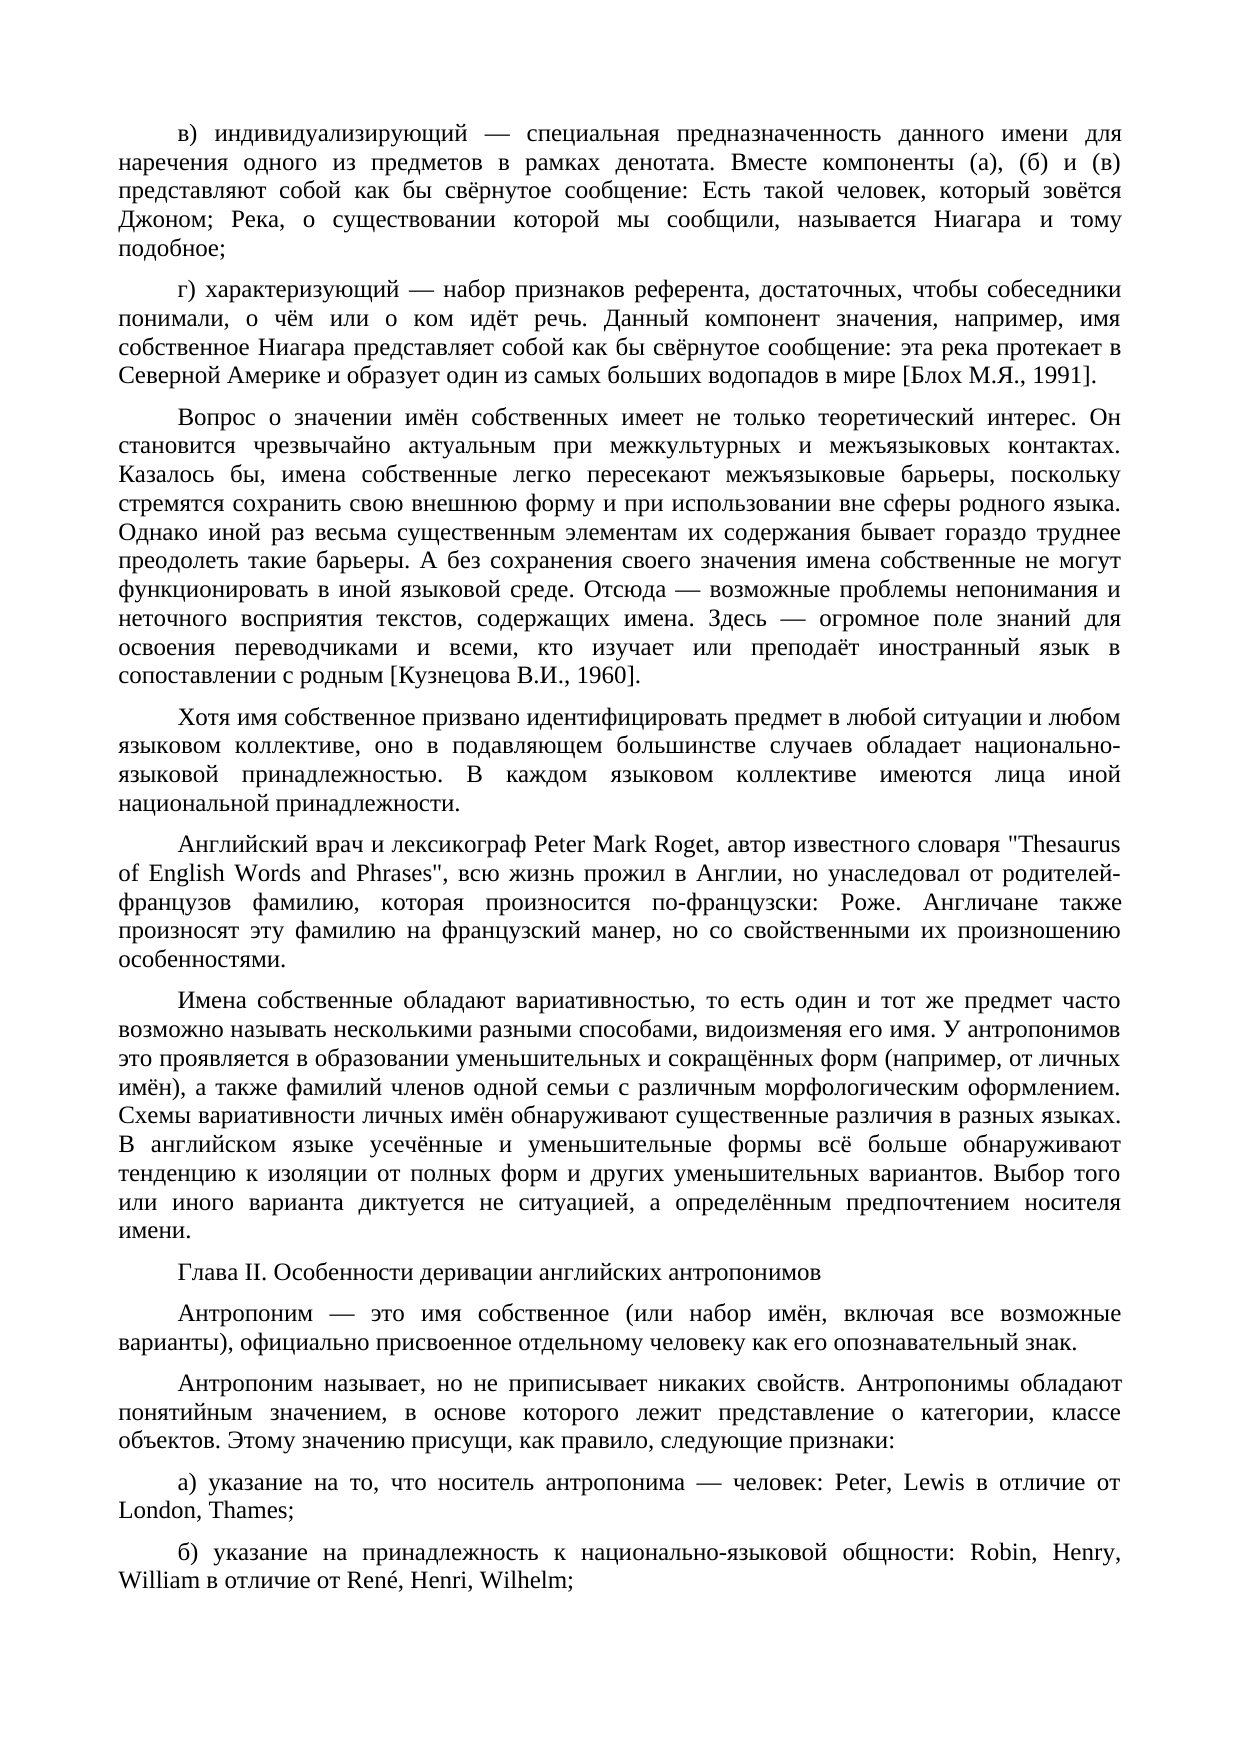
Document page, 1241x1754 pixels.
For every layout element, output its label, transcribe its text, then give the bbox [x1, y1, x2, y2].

text Имена собственные обладают вариативностью, то есть один и тот же предмет часто возможно называть несколькими разными способами, видоизменяя его имя. У антропонимов это проявляется в образовании уменьшительных и сокращённых форм (например, от личных имён), а также фамилий членов одной семьи с различным морфологическим оформлением. Схемы вариативности личных имён обнаруживают существенные различия в разных языках. В английском языке усечённые и уменьшительные формы всё больше обнаруживают тенденцию к изоляции от полных форм и других уменьшительных вариантов. Выбор того или иного варианта диктуется не ситуацией, а определённым предпочтением носителя имени. [118, 986, 1122, 1244]
text Хотя имя собственное призвано идентифицировать предмет в любой ситуации и любом языковом коллективе, оно в подавляющем большинстве случаев обладает национально-языковой принадлежностью. В каждом языковом коллективе имеются лица иной национальной принадлежности. [118, 702, 1122, 817]
text Глава II. Особенности деривации английских антропонимов [118, 1257, 1122, 1286]
text Антропоним называет, но не приписывает никаких свойств. Антропонимы обладают понятийным значением, в основе которого лежит представление о категории, классе объектов. Этому значению присущи, как правило, следующие признаки: [118, 1368, 1122, 1454]
text Антропоним — это имя собственное (или набор имён, включая все возможные варианты), официально присвоенное отдельному человеку как его опознавательный знак. [118, 1298, 1122, 1356]
text б) указание на принадлежность к национально-языковой общности: Robin, Henry, William в отличие от René, Henri, Wilhelm; [118, 1537, 1122, 1594]
text г) характеризующий — набор признаков референта, достаточных, чтобы собеседники понимали, о чём или о ком идёт речь. Данный компонент значения, например, имя собственное Ниагара представляет собой как бы свёрнутое сообщение: эта река протекает в Северной Америке и образует один из самых больших водопадов в мире [Блох М.Я., 1991]. [118, 274, 1122, 389]
text в) индивидуализирующий — специальная предназначенность данного имени для наречения одного из предметов в рамках денотата. Вместе компоненты (а), (б) и (в) представляют собой как бы свёрнутое сообщение: Есть такой человек, который зовётся Джоном; Река, о существовании которой мы сообщили, называется Ниагара и тому подобное; [118, 118, 1122, 262]
text а) указание на то, что носитель антропонима — человек: Peter, Lewis в отличие от London, Thames; [118, 1467, 1122, 1524]
text Английский врач и лексикограф Peter Mark Roget, автор известного словаря "Thesaurus of English Words and Phrases", всю жизнь прожил в Англии, но унаследовал от родителей-французов фамилию, которая произносится по-французски: Роже. Англичане также произносят эту фамилию на французский манер, но со свойственными их произношению особенностями. [118, 829, 1122, 973]
text Вопрос о значении имён собственных имеет не только теоретический интерес. Он становится чрезвычайно актуальным при межкультурных и межъязыковых контактах. Казалось бы, имена собственные легко пересекают межъязыковые барьеры, поскольку стремятся сохранить свою внешнюю форму и при использовании вне сферы родного языка. Однако иной раз весьма существенным элементам их содержания бывает гораздо труднее преодолеть такие барьеры. А без сохранения своего значения имена собственные не могут функционировать в иной языковой среде. Отсюда — возможные проблемы непонимания и неточного восприятия текстов, содержащих имена. Здесь — огромное поле знаний для освоения переводчиками и всеми, кто изучает или преподаёт иностранный язык в сопоставлении с родным [Кузнецова В.И., 1960]. [118, 402, 1122, 689]
